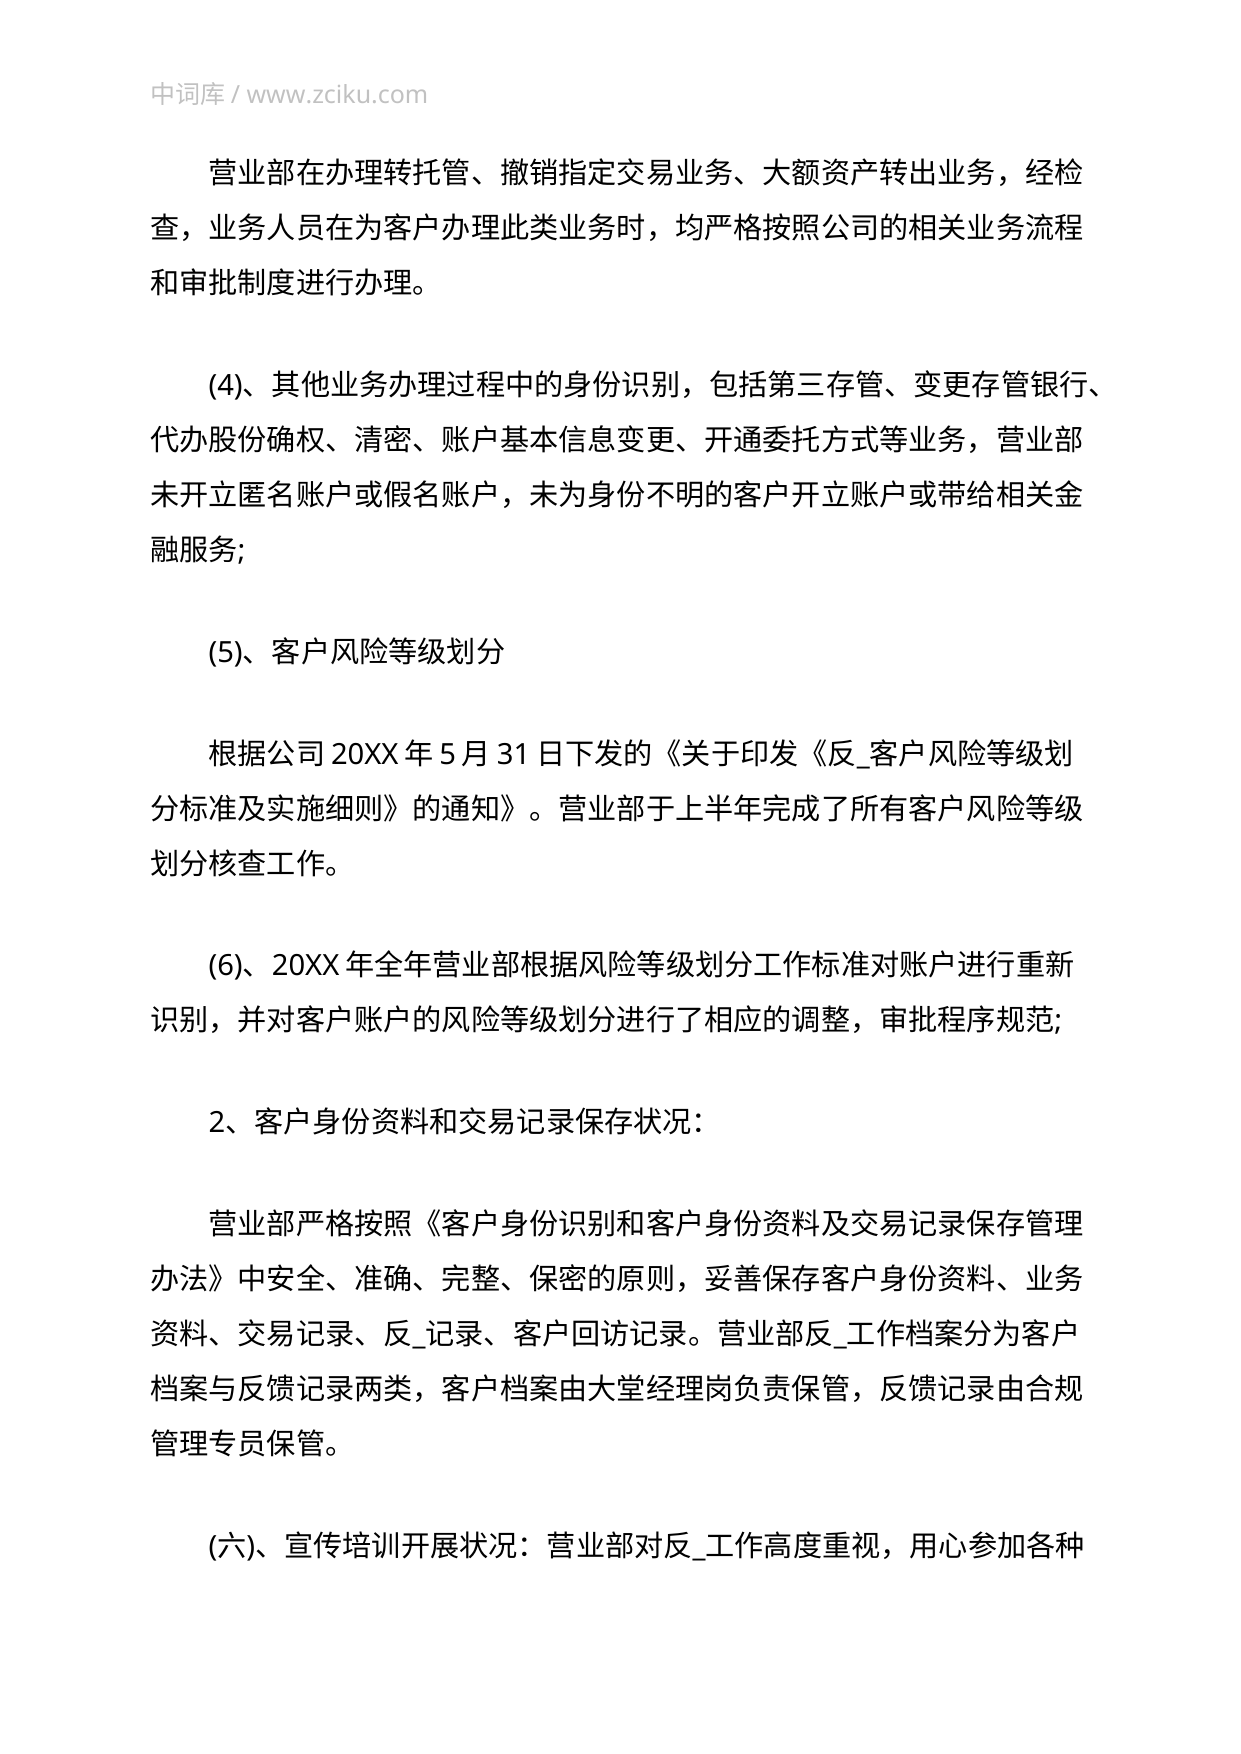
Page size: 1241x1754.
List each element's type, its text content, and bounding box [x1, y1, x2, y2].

text (4)、其他业务办理过程中的身份识别，包括第三存管、变更存管银行、代办股份确权、清密、账户基本信息变更、开通委托方式等业务，营业部未开立匿名账户或假名账户，未为身份不明的客户开立账户或带给相关金融服务; [150, 362, 1090, 569]
text 营业部严格按照《客户身份识别和客户身份资料及交易记录保存管理办法》中安全、准确、完整、保密的原则，妥善保存客户身份资料、业务资料、交易记录、反_记录、客户回访记录。营业部反_工作档案分为客户档案与反馈记录两类，客户档案由大堂经理岗负责保管，反馈记录由合规管理专员保管。 [150, 1201, 1090, 1463]
text (5)、客户风险等级划分 [150, 628, 1090, 671]
text 根据公司20XX年5月31日下发的《关于印发《反_客户风险等级划分标准及实施细则》的通知》。营业部于上半年完成了所有客户风险等级划分核查工作。 [150, 730, 1090, 882]
text 营业部在办理转托管、撤销指定交易业务、大额资产转出业务，经检查，业务人员在为客户办理此类业务时，均严格按照公司的相关业务流程和审批制度进行办理。 [150, 150, 1090, 302]
text 2、客户身份资料和交易记录保存状况： [150, 1099, 1090, 1141]
text (6)、20XX年全年营业部根据风险等级划分工作标准对账户进行重新识别，并对客户账户的风险等级划分进行了相应的调整，审批程序规范; [150, 942, 1090, 1039]
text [150, 1522, 1090, 1565]
